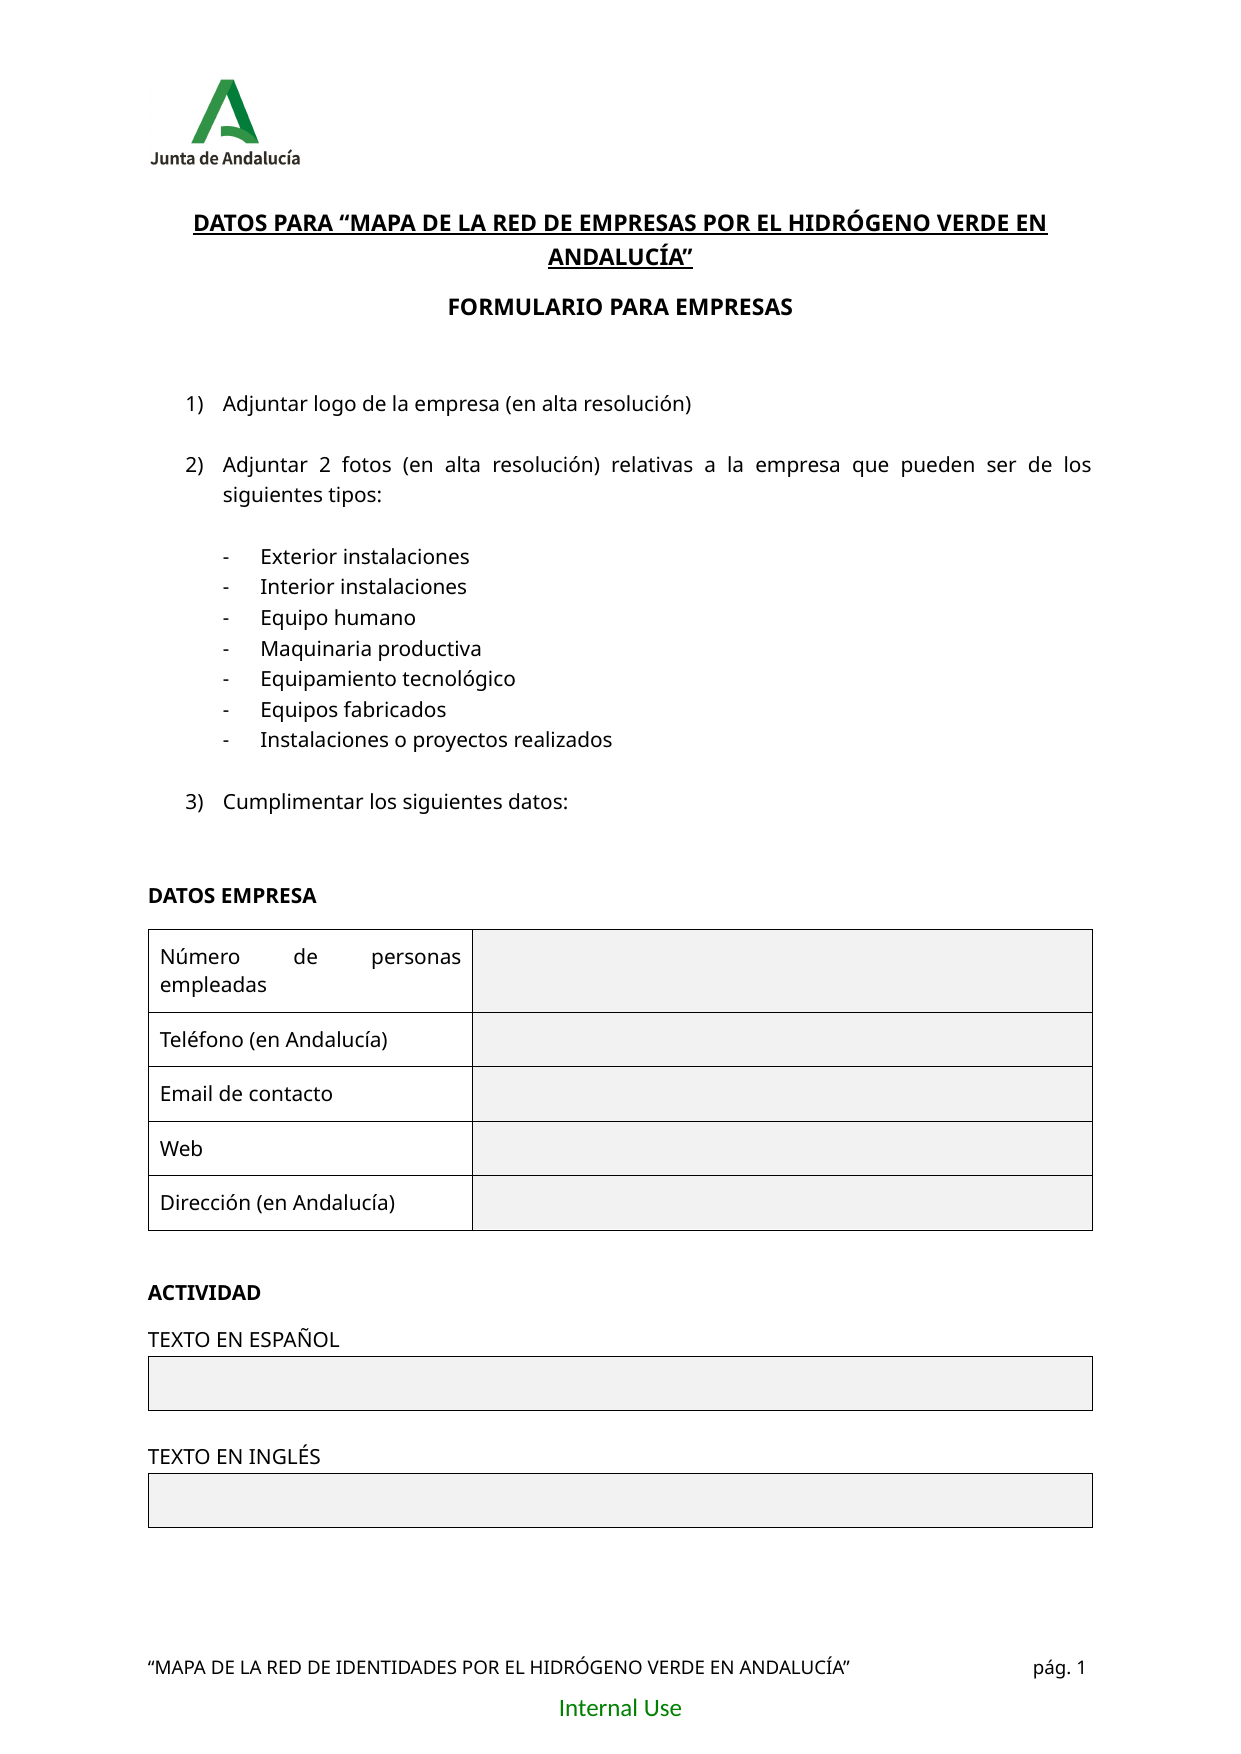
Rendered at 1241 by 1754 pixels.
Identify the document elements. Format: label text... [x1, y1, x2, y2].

list Adjuntar 2 fotos (en alta resolución) relativas a la empresa que pueden ser de los siguientes tipos: [185, 450, 1092, 509]
table_cell Web [149, 1122, 472, 1175]
list Interior instalaciones [223, 572, 1092, 601]
table_header [149, 1357, 1092, 1410]
text ACTIVIDAD [148, 1278, 1092, 1306]
text DATOS PARA “MAPA DE LA RED DE EMPRESAS POR EL HIDRÓGENO VERDE EN ANDALUCÍA” [148, 207, 1092, 272]
text TEXTO EN INGLÉS [148, 1442, 1092, 1470]
list Equipo humano [223, 603, 1092, 631]
table_header [473, 930, 1092, 1012]
list Cumplimentar los siguientes datos: [185, 787, 1092, 815]
table_cell [473, 1122, 1092, 1175]
list Equipos fabricados [223, 695, 1092, 723]
table_cell Teléfono (en Andalucía) [149, 1013, 472, 1066]
table_cell [473, 1176, 1092, 1229]
table_cell [473, 1013, 1092, 1066]
picture [147, 73, 304, 170]
text DATOS EMPRESA [148, 881, 1092, 910]
table_header [149, 1474, 1092, 1527]
list Equipamiento tecnológico [223, 664, 1092, 693]
table_cell Email de contacto [149, 1067, 472, 1121]
table_cell Dirección (en Andalucía) [149, 1176, 472, 1229]
list Maquinaria productiva [223, 634, 1092, 662]
table_header Número de personas empleadas [149, 930, 472, 1012]
text FORMULARIO PARA EMPRESAS [148, 291, 1092, 322]
text TEXTO EN ESPAÑOL [148, 1325, 1092, 1353]
table_cell [473, 1067, 1092, 1121]
list Exterior instalaciones [223, 542, 1092, 570]
list Adjuntar logo de la empresa (en alta resolución) [185, 389, 1092, 417]
list Instalaciones o proyectos realizados [223, 726, 1092, 754]
